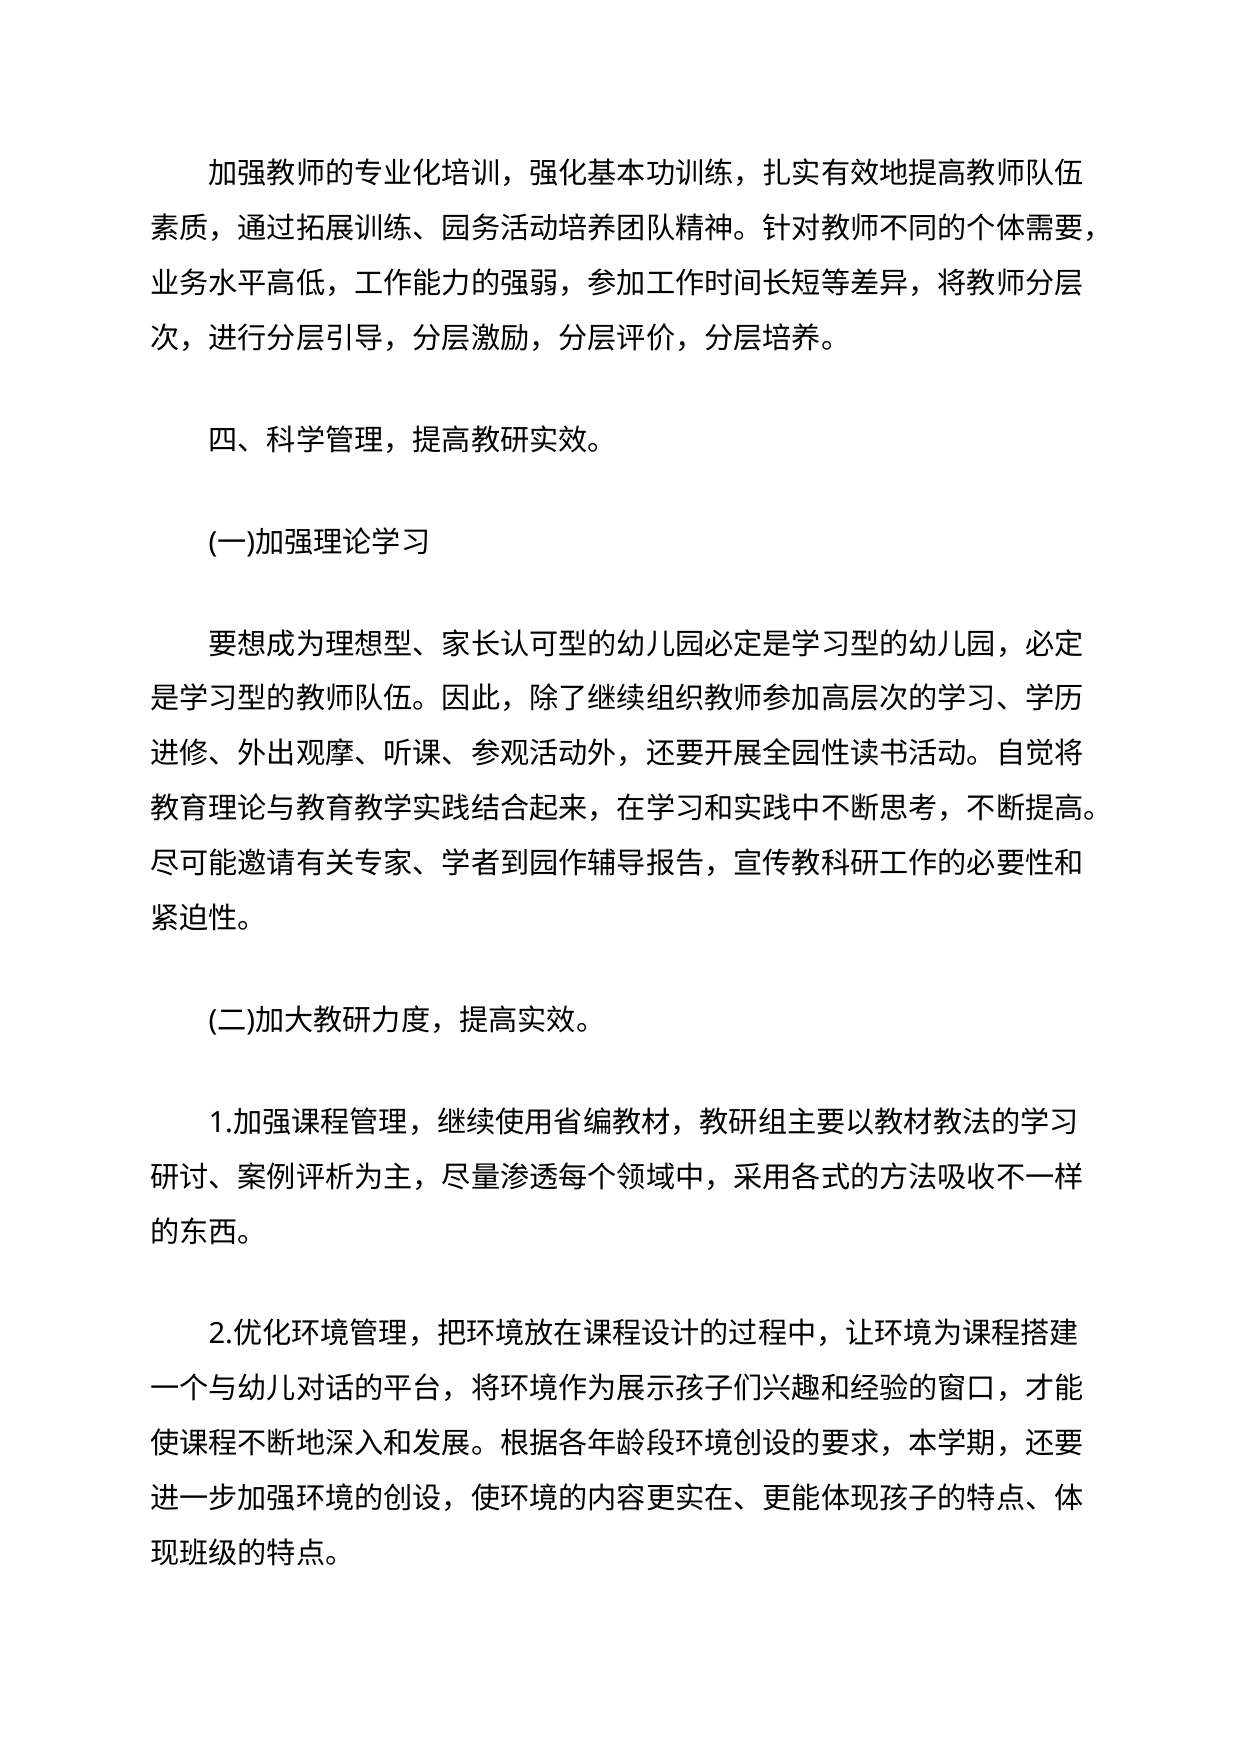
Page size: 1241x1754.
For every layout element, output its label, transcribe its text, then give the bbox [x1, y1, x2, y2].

text 加强教师的专业化培训，强化基本功训练，扎实有效地提高教师队伍素质，通过拓展训练、园务活动培养团队精神。针对教师不同的个体需要，业务水平高低，工作能力的强弱，参加工作时间长短等差异，将教师分层次，进行分层引导，分层激励，分层评价，分层培养。 [150, 150, 1090, 357]
text 要想成为理想型、家长认可型的幼儿园必定是学习型的幼儿园，必定是学习型的教师队伍。因此，除了继续组织教师参加高层次的学习、学历进修、外出观摩、听课、参观活动外，还要开展全园性读书活动。自觉将教育理论与教育教学实践结合起来，在学习和实践中不断思考，不断提高。尽可能邀请有关专家、学者到园作辅导报告，宣传教科研工作的必要性和紧迫性。 [150, 620, 1090, 937]
text (一)加强理论学习 [150, 518, 1090, 561]
text 1.加强课程管理，继续使用省编教材，教研组主要以教材教法的学习研讨、案例评析为主，尽量渗透每个领域中，采用各式的方法吸收不一样的东西。 [150, 1098, 1090, 1251]
text 2.优化环境管理，把环境放在课程设计的过程中，让环境为课程搭建一个与幼儿对话的平台，将环境作为展示孩子们兴趣和经验的窗口，才能使课程不断地深入和发展。根据各年龄段环境创设的要求，本学期，还要进一步加强环境的创设，使环境的内容更实在、更能体现孩子的特点、体现班级的特点。 [150, 1310, 1090, 1572]
text (二)加大教研力度，提高实效。 [150, 996, 1090, 1039]
text 四、科学管理，提高教研实效。 [150, 416, 1090, 459]
